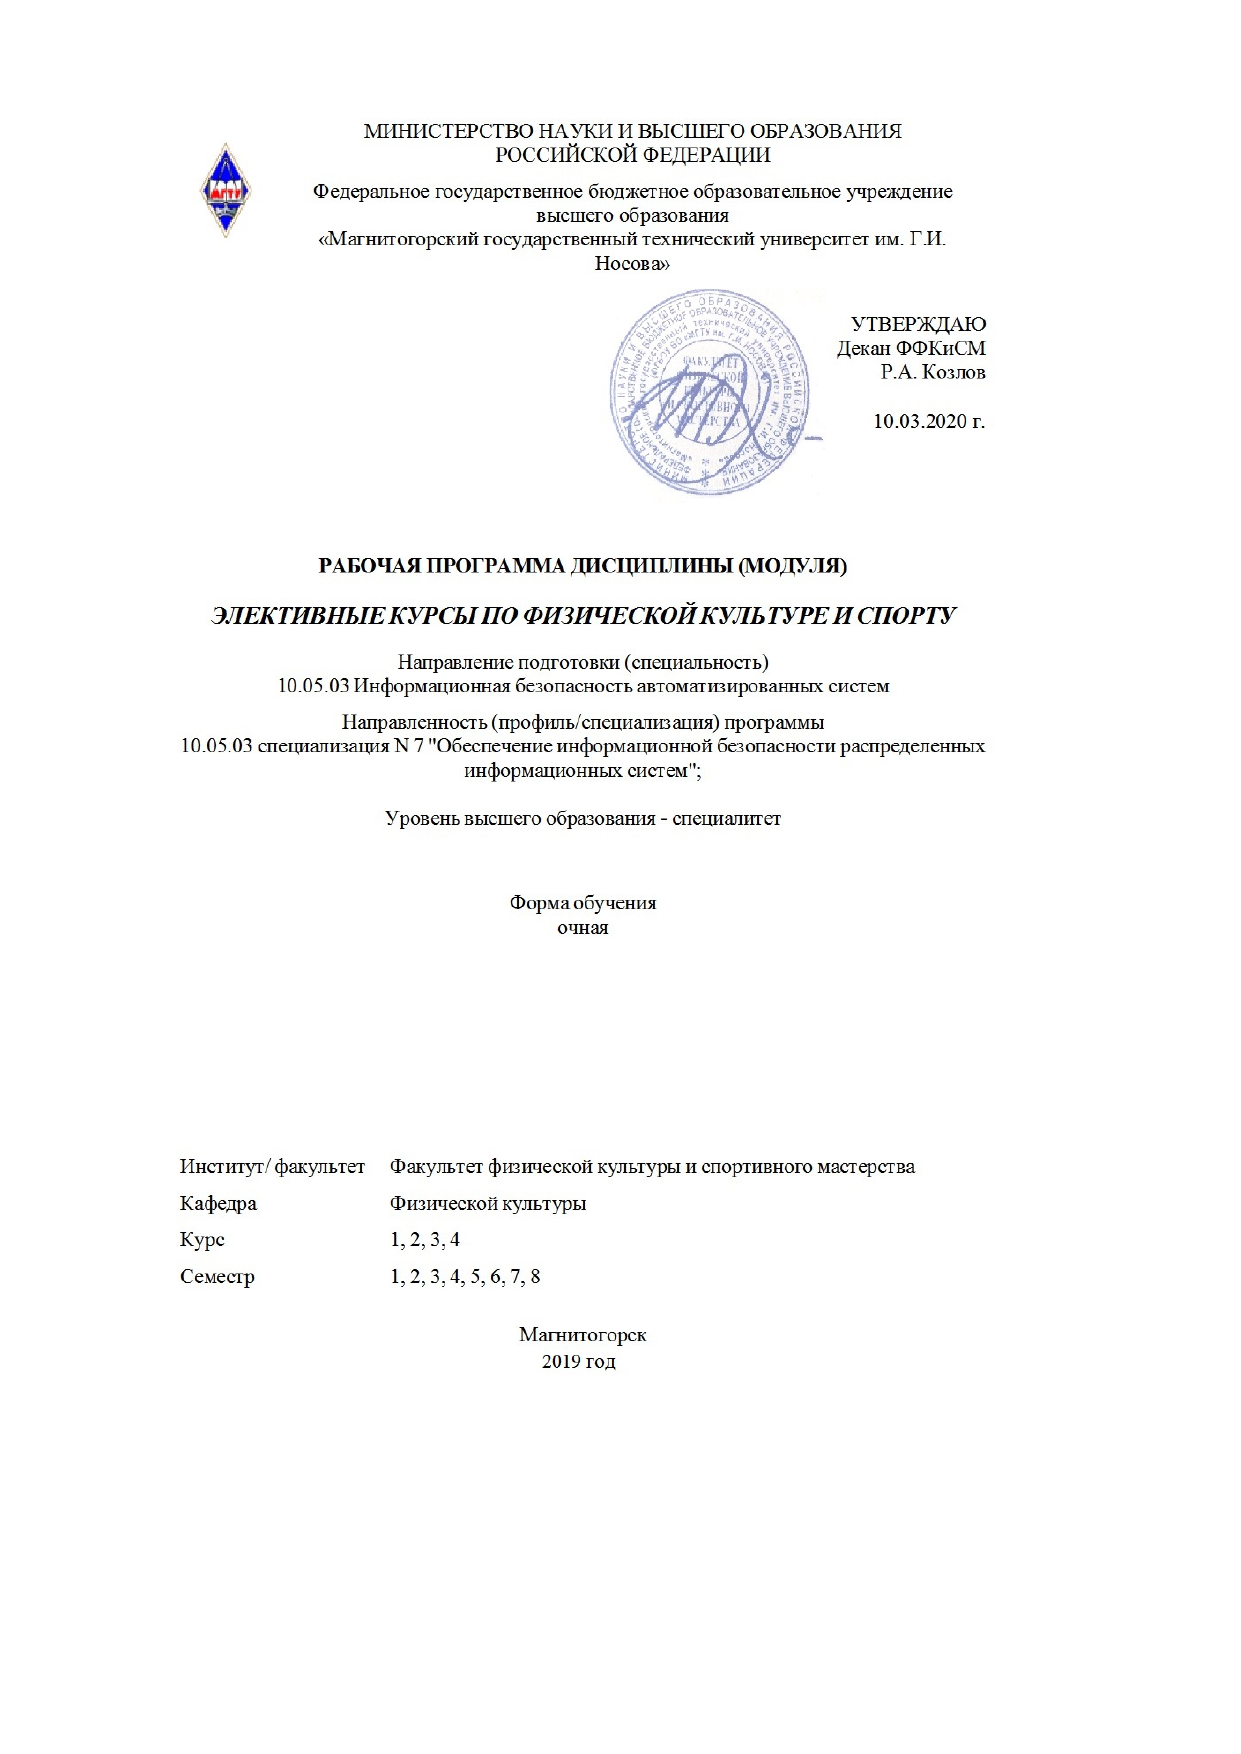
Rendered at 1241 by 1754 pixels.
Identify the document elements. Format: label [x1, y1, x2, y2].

picture [177, 118, 1151, 1415]
